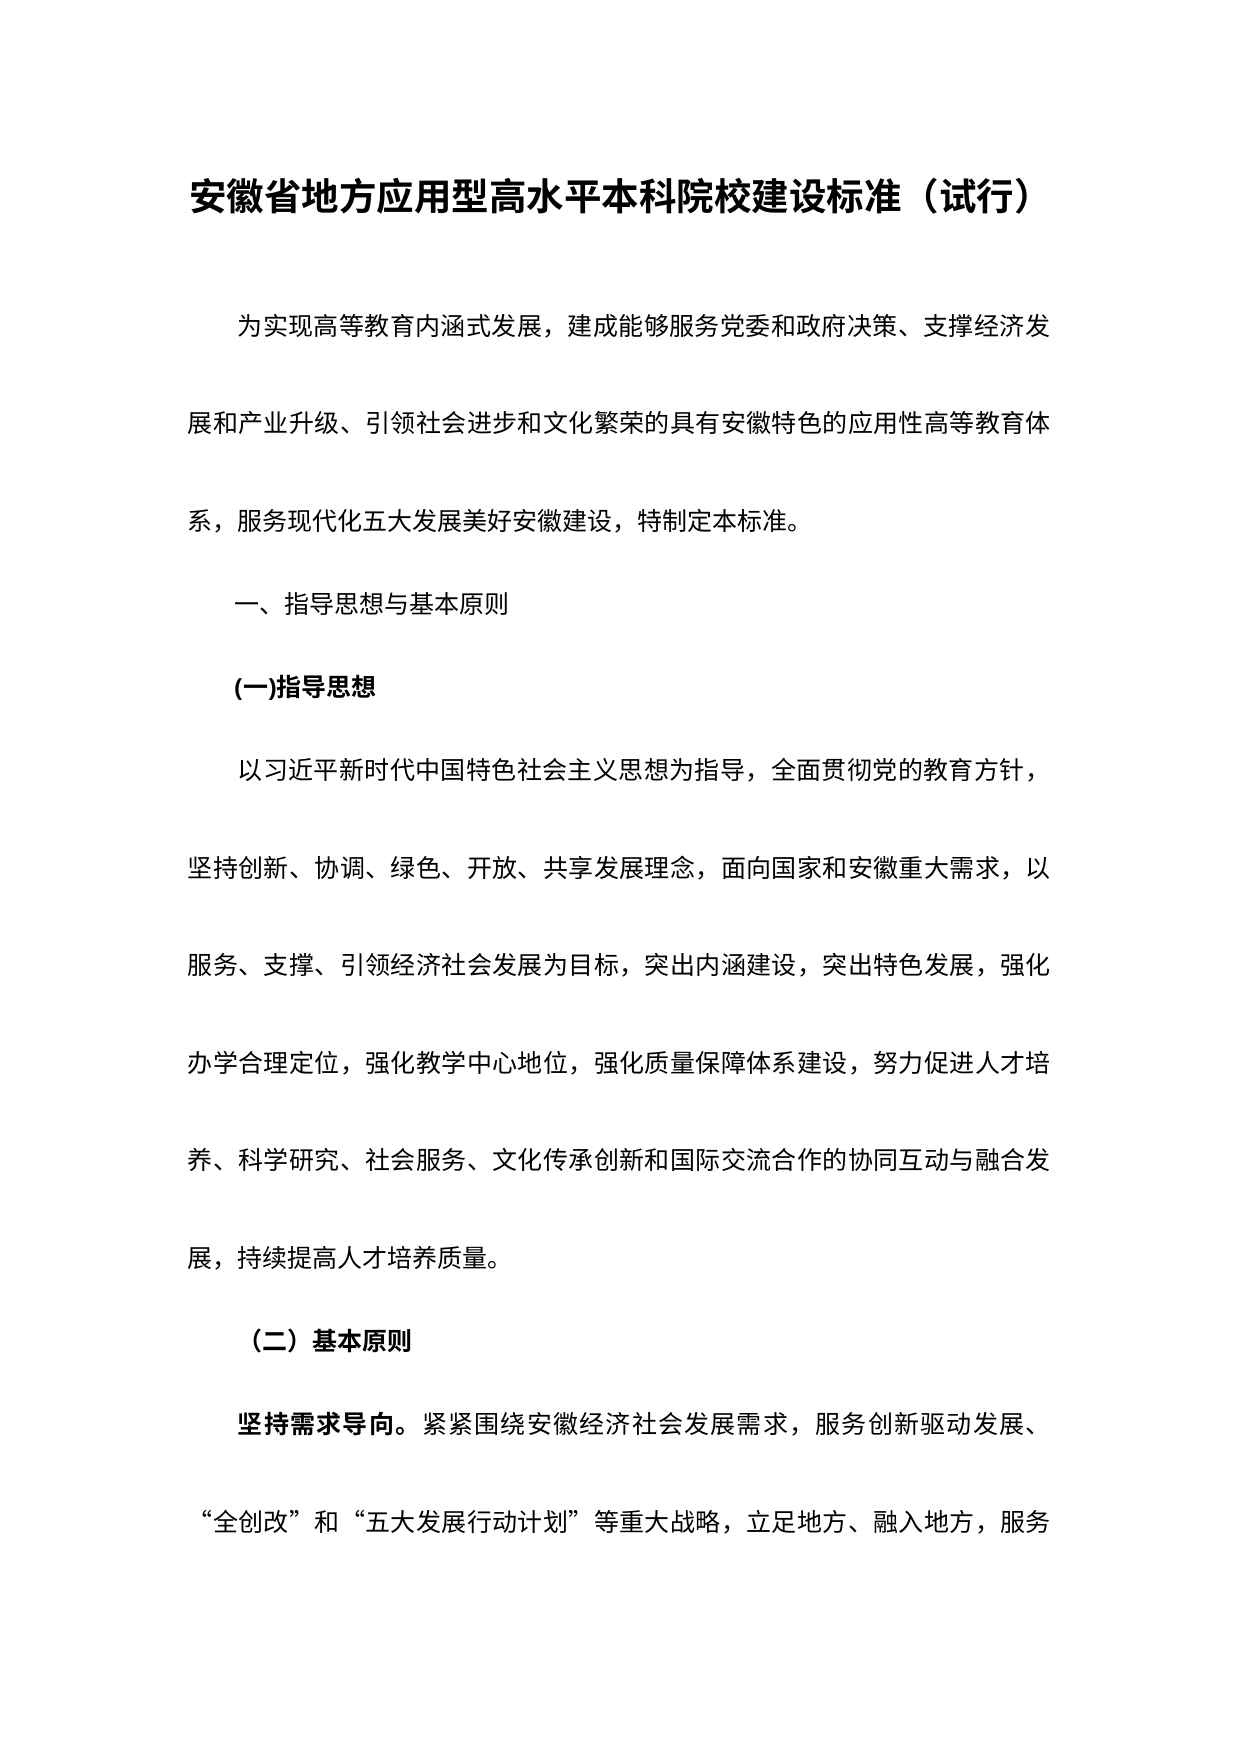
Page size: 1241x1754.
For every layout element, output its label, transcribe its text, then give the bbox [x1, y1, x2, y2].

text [187, 1390, 1053, 1553]
text （二）基本原则 [187, 1307, 1053, 1372]
text 以习近平新时代中国特色社会主义思想为指导，全面贯彻党的教育方针，坚持创新、协调、绿色、开放、共享发展理念，面向国家和安徽重大需求，以服务、支撑、引领经济社会发展为目标，突出内涵建设，突出特色发展，强化办学合理定位，强化教学中心地位，强化质量保障体系建设，努力促进人才培养、科学研究、社会服务、文化传承创新和国际交流合作的协同互动与融合发展，持续提高人才培养质量。 [187, 736, 1053, 1289]
text (一)指导思想 [187, 653, 1053, 718]
text 安徽省地方应用型高水平本科院校建设标准（试行） [187, 162, 1053, 227]
text 一、指导思想与基本原则 [187, 570, 1053, 635]
text 为实现高等教育内涵式发展，建成能够服务党委和政府决策、支撑经济发展和产业升级、引领社会进步和文化繁荣的具有安徽特色的应用性高等教育体系，服务现代化五大发展美好安徽建设，特制定本标准。 [187, 292, 1053, 552]
